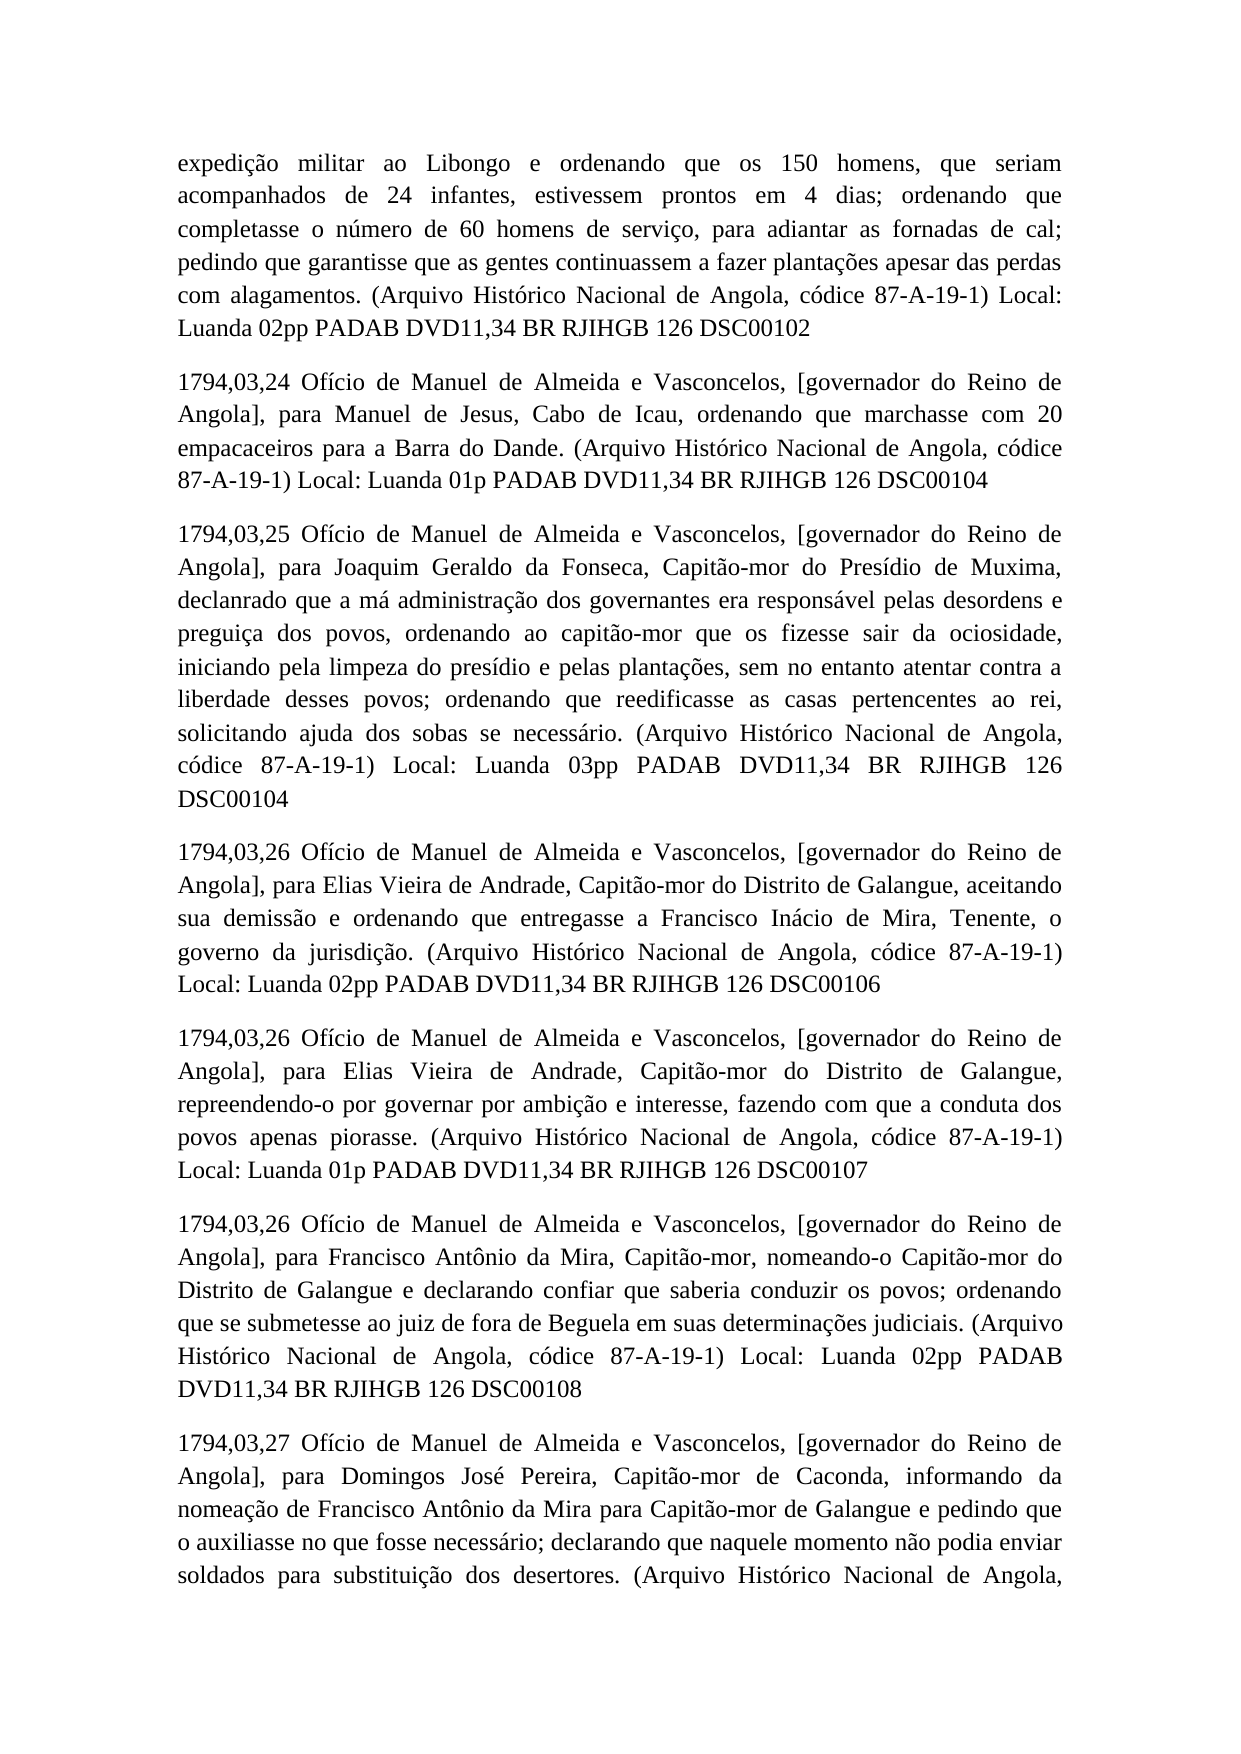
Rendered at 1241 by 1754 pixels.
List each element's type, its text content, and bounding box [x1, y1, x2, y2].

text 1794,03,25 Ofício de Manuel de Almeida e Vasconcelos, [governador do Reino de Angola], para Joaquim Geraldo da Fonseca, Capitão-mor do Presídio de Muxima, declanrado que a má administração dos governantes era responsável pelas desordens e preguiça dos povos, ordenando ao capitão-mor que os fizesse sair da ociosidade, iniciando pela limpeza do presídio e pelas plantações, sem no entanto atentar contra a liberdade desses povos; ordenando que reedificasse as casas pertencentes ao rei, solicitando ajuda dos sobas se necessário. (Arquivo Histórico Nacional de Angola, códice 87-A-19-1) Local: Luanda 03pp PADAB DVD11,34 BR RJIHGB 126 DSC00104 [177, 519, 1063, 812]
text 1794,03,26 Ofício de Manuel de Almeida e Vasconcelos, [governador do Reino de Angola], para Francisco Antônio da Mira, Capitão-mor, nomeando-o Capitão-mor do Distrito de Galangue e declarando confiar que saberia conduzir os povos; ordenando que se submetesse ao juiz de fora de Beguela em suas determinações judiciais. (Arquivo Histórico Nacional de Angola, códice 87-A-19-1) Local: Luanda 02pp PADAB DVD11,34 BR RJIHGB 126 DSC00108 [177, 1209, 1063, 1403]
text 1794,03,26 Ofício de Manuel de Almeida e Vasconcelos, [governador do Reino de Angola], para Elias Vieira de Andrade, Capitão-mor do Distrito de Galangue, aceitando sua demissão e ordenando que entregasse a Francisco Inácio de Mira, Tenente, o governo da jurisdição. (Arquivo Histórico Nacional de Angola, códice 87-A-19-1) Local: Luanda 02pp PADAB DVD11,34 BR RJIHGB 126 DSC00106 [177, 837, 1063, 998]
text 1794,03,26 Ofício de Manuel de Almeida e Vasconcelos, [governador do Reino de Angola], para Elias Vieira de Andrade, Capitão-mor do Distrito de Galangue, repreendendo-o por governar por ambição e interesse, fazendo com que a conduta dos povos apenas piorasse. (Arquivo Histórico Nacional de Angola, códice 87-A-19-1) Local: Luanda 01p PADAB DVD11,34 BR RJIHGB 126 DSC00107 [177, 1023, 1063, 1184]
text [177, 1428, 1063, 1589]
text 1794,03,24 Ofício de Manuel de Almeida e Vasconcelos, [governador do Reino de Angola], para Manuel de Jesus, Cabo de Icau, ordenando que marchasse com 20 empacaceiros para a Barra do Dande. (Arquivo Histórico Nacional de Angola, códice 87-A-19-1) Local: Luanda 01p PADAB DVD11,34 BR RJIHGB 126 DSC00104 [177, 367, 1063, 494]
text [177, 148, 1063, 341]
